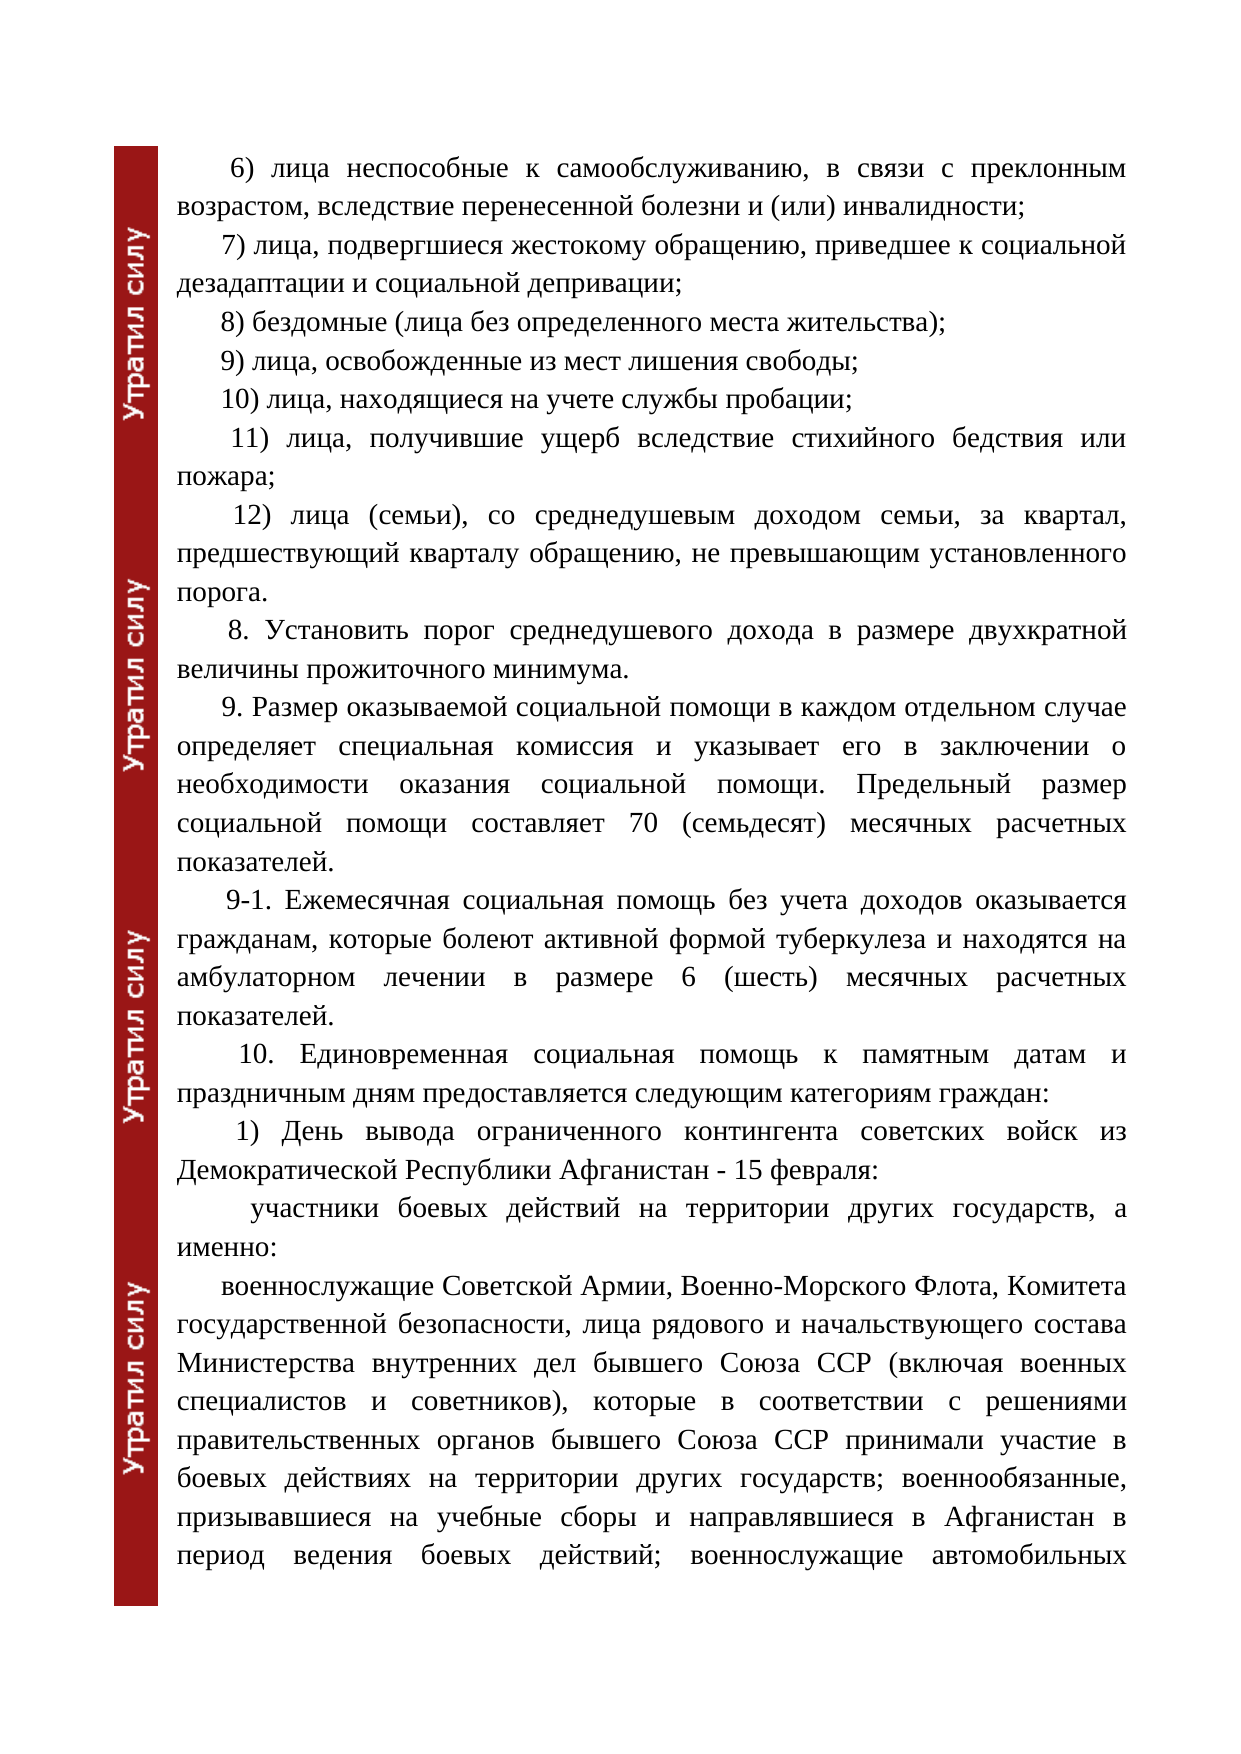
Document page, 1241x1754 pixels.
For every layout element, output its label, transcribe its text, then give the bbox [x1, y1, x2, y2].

text 9) лица, освобожденные из мест лишения свободы; [112, 343, 1128, 376]
picture [114, 222, 158, 227]
text 8. Установить порог среднедушевого дохода в размере двухкратной величины прожиточного минимума. [112, 612, 1128, 684]
picture [114, 1031, 158, 1036]
picture [114, 338, 158, 343]
text 10) лица, находящиеся на учете службы пробации; [112, 381, 1128, 415]
picture [114, 1571, 158, 1606]
picture [114, 1186, 158, 1191]
picture [114, 492, 158, 497]
text 9-1. Ежемесячная социальная помощь без учета доходов оказывается гражданам, которые болеют активной формой туберкулеза и находятся на амбулаторном лечении в размере 6 (шесть) месячных расчетных показателей. [112, 882, 1128, 1031]
text 10. Единовременная социальная помощь к памятным датам и праздничным дням предоставляется следующим категориям граждан: [112, 1036, 1128, 1108]
picture [114, 877, 158, 882]
picture [114, 607, 158, 612]
picture [114, 1263, 158, 1268]
picture [114, 299, 158, 304]
picture [114, 415, 158, 420]
text 6) лица неспособные к самообслуживанию, в связи с преклонным возрастом, вследствие перенесенной болезни и (или) инвалидности; [112, 150, 1128, 222]
text участники боевых действий на территории других государств, а именно: [112, 1191, 1128, 1263]
picture [114, 376, 158, 381]
text 8) бездомные (лица без определенного места жительства); [112, 304, 1128, 338]
text 1) День вывода ограниченного контингента советских войск из Демократической Республики Афганистан - 15 февраля: [112, 1113, 1128, 1186]
picture [114, 1108, 158, 1113]
text 12) лица (семьи), со среднедушевым доходом семьи, за квартал, предшествующий кварталу обращению, не превышающим установленного порога. [112, 497, 1128, 607]
text 9. Размер оказываемой социальной помощи в каждом отдельном случае определяет специальная комиссия и указывает его в заключении о необходимости оказания социальной помощи. Предельный размер социальной помощи составляет 70 (семьдесят) месячных расчетных показателей. [112, 689, 1128, 877]
text 11) лица, получившие ущерб вследствие стихийного бедствия или пожара; [112, 420, 1128, 492]
picture [114, 684, 158, 689]
picture [114, 146, 158, 150]
text 7) лица, подвергшиеся жестокому обращению, приведшее к социальной дезадаптации и социальной депривации; [112, 227, 1128, 299]
